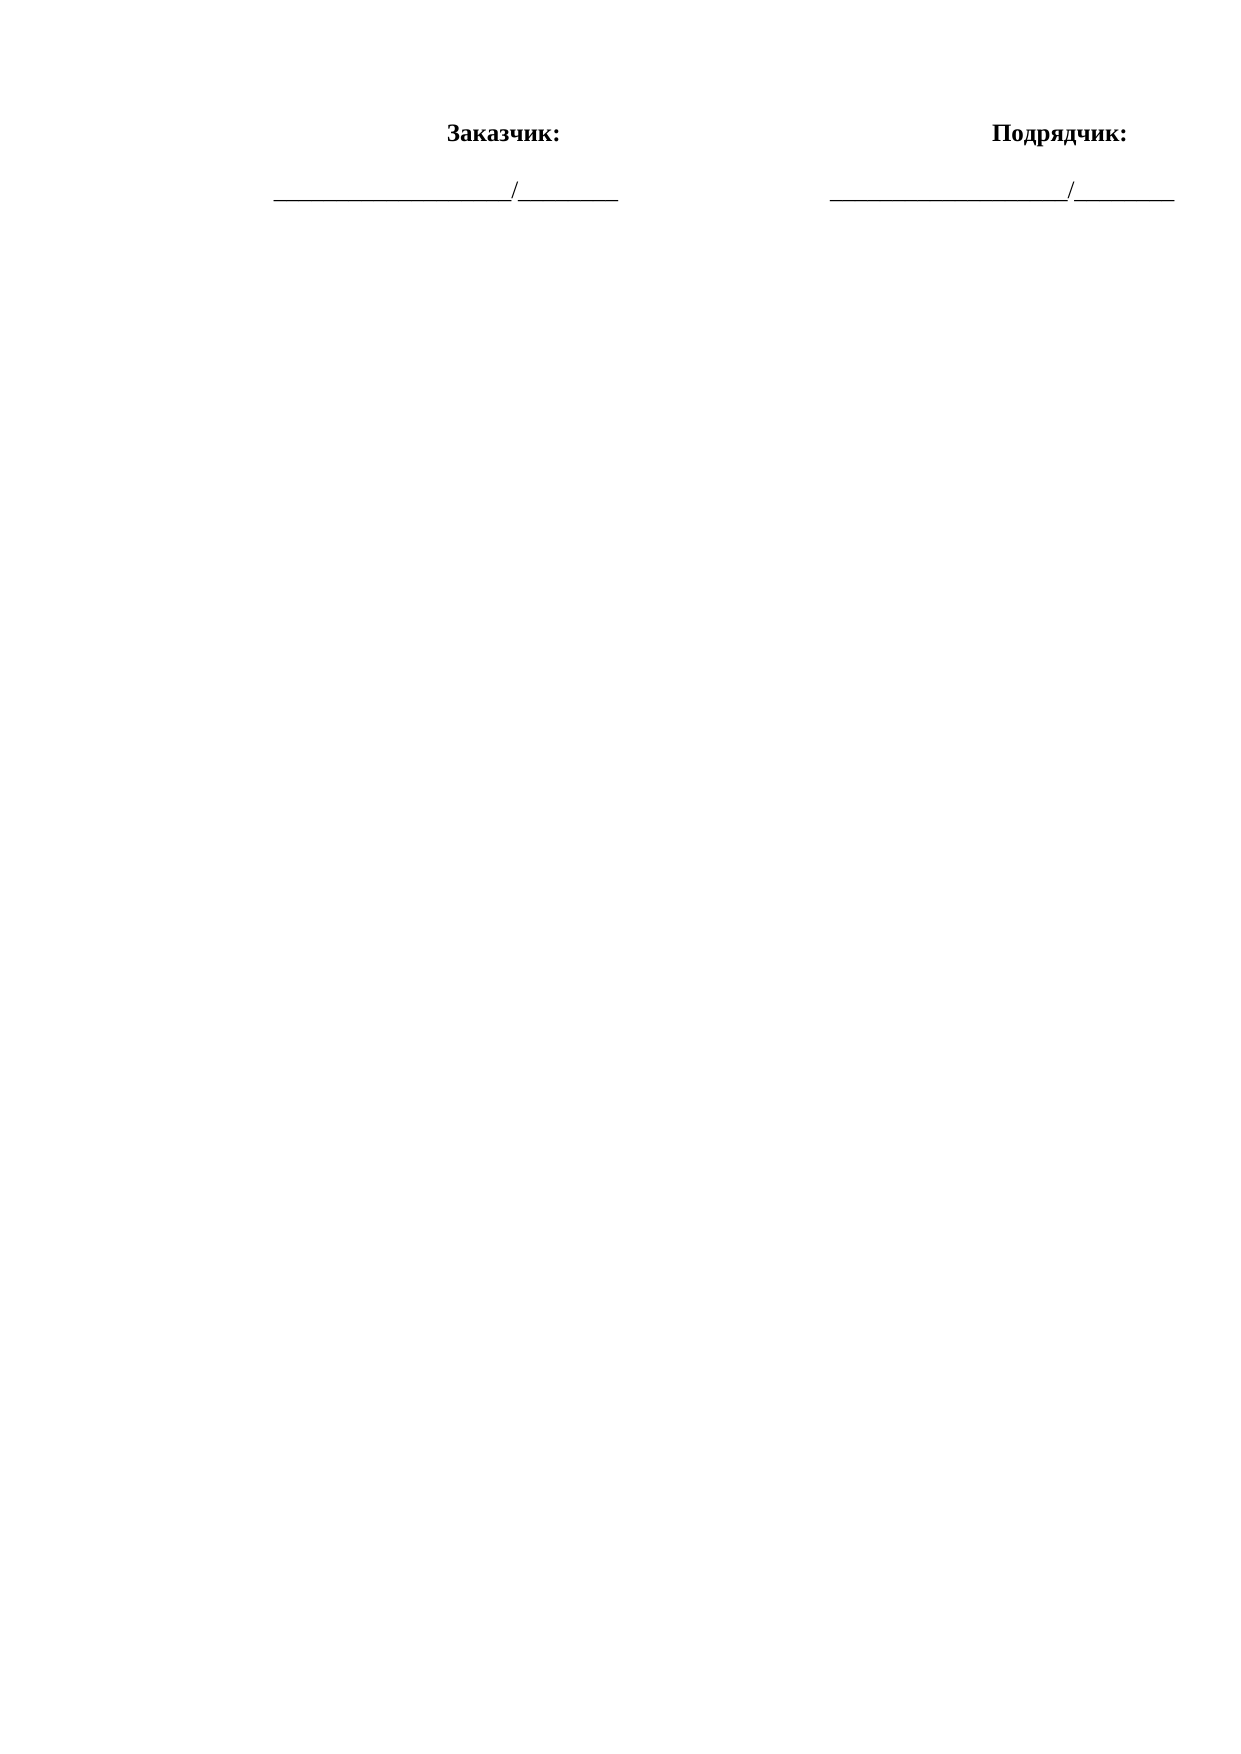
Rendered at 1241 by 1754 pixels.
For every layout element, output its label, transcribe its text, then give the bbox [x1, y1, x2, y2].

table_cell ___________________/________ [745, 147, 1240, 233]
table_header Заказчик: [189, 118, 745, 147]
table_cell ___________________/________ [189, 147, 745, 233]
table_header Подрядчик: [745, 118, 1240, 147]
